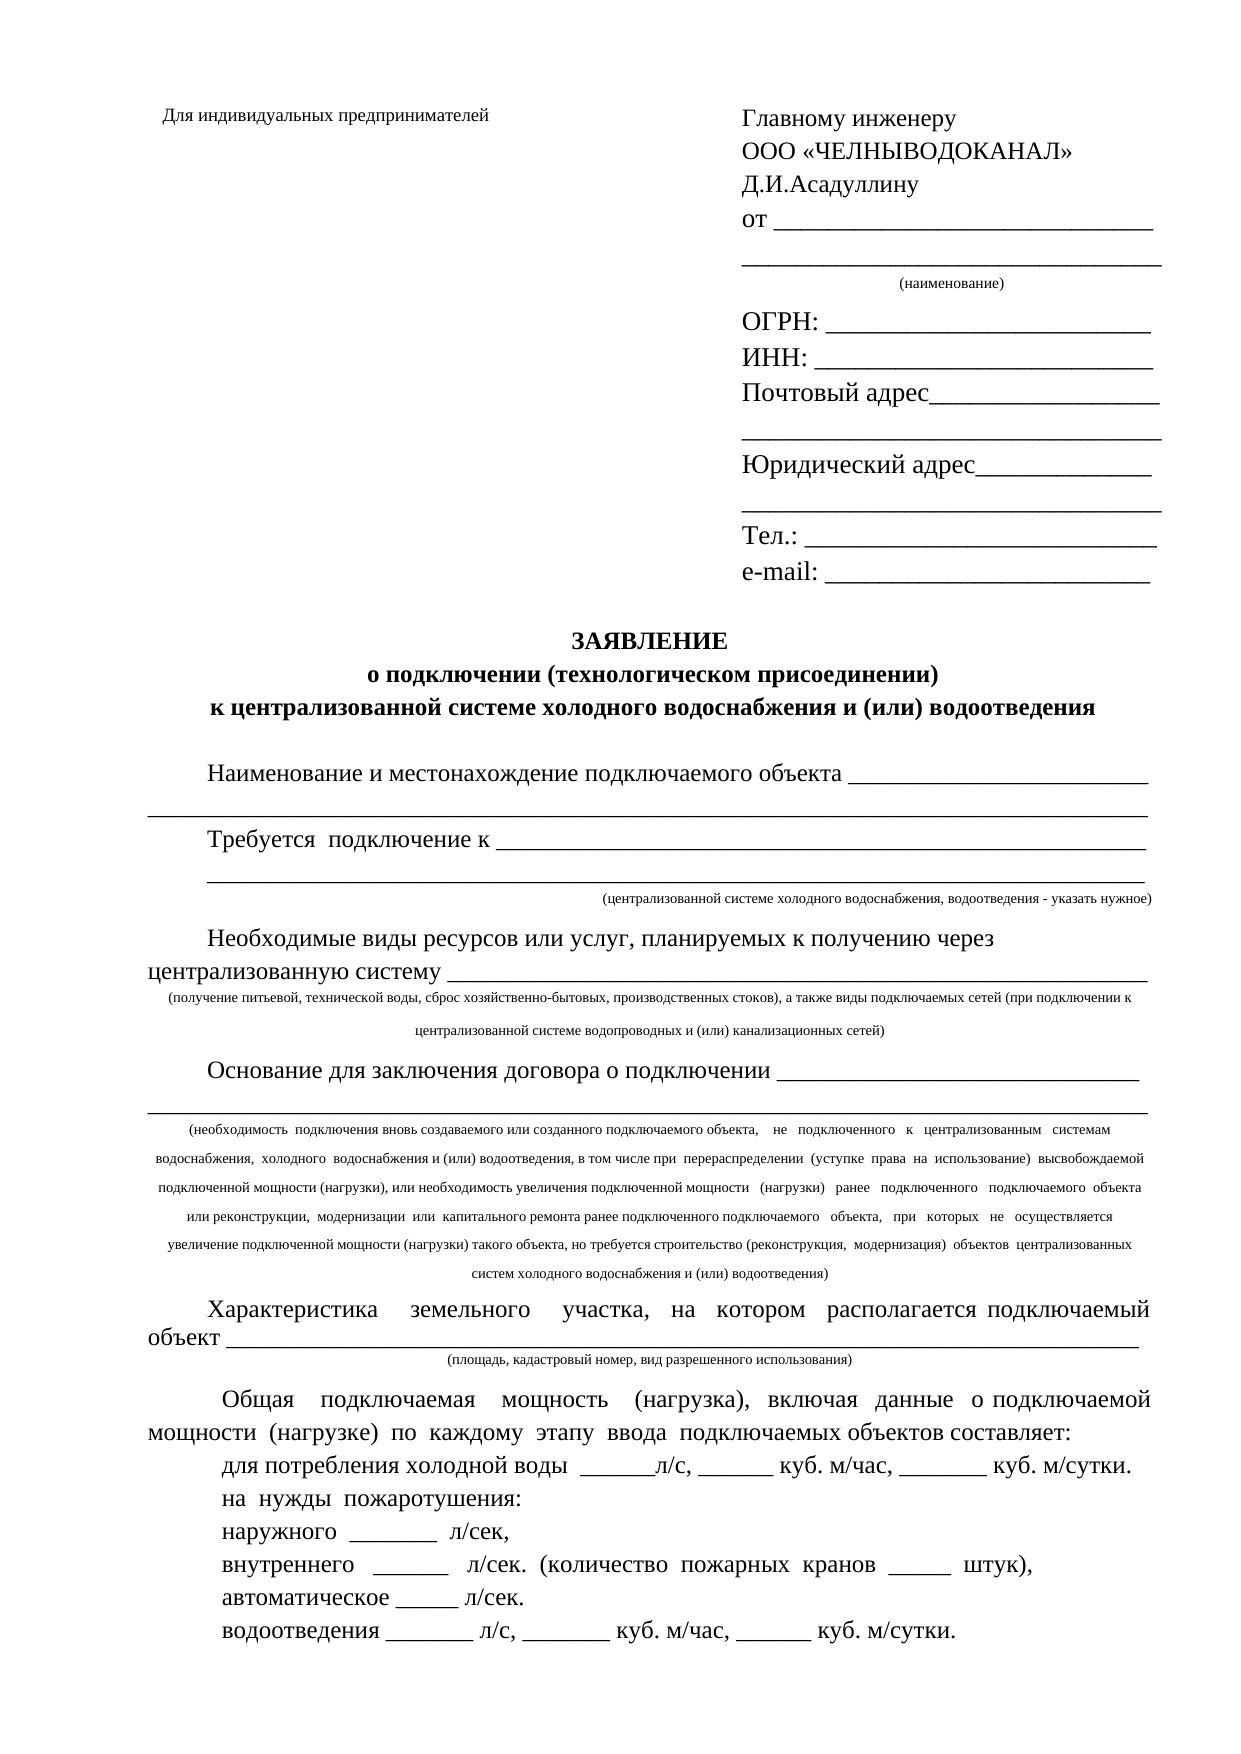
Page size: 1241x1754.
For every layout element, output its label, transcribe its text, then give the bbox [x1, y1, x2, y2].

text Требуется подключение к ____________________________________________________ [148, 824, 1152, 853]
text внутреннего ______ л/сек. (количество пожарных кранов _____ штук), [148, 1549, 1152, 1578]
text наружного _______ л/сек, [148, 1516, 1152, 1545]
table_header Главному инженеру ООО «ЧЕЛНЫВОДОКАНАЛ» Д.И.Асадуллину от ____________________________ _______________________________ (наименование) ОГРН: ________________________ ИНН: _________________________ Почтовый адрес_________________ _______________________________ Юридический адрес_____________ _______________________________ Тел.: __________________________ e-mail: ________________________ [727, 104, 1173, 590]
text Наименование и местонахождение подключаемого объекта ________________________ [148, 758, 1152, 787]
text водоотведения _______ л/с, _______ куб. м/час, ______ куб. м/сутки. [148, 1615, 1152, 1644]
text (площадь, кадастровый номер, вид разрешенного использования) [148, 1351, 1152, 1380]
text для потребления холодной воды ______л/с, ______ куб. м/час, _______ куб. м/сутки. [148, 1450, 1152, 1479]
text (необходимость подключения вновь создаваемого или созданного подключаемого объекта, не подключенного к централизованным системам водоснабжения, холодного водоснабжения и (или) водоотведения, в том числе при перераспределении (уступке права на использование) высвобождаемой подключенной мощности (нагрузки), или необходимость увеличения подключенной мощности (нагрузки) ранее подключенного подключаемого объекта или реконструкции, модернизации или капитального ремонта ранее подключенного подключаемого объекта, при которых не осуществляется увеличение подключенной мощности (нагрузки) такого объекта, но требуется строительство (реконструкция, модернизация) объектов централизованных систем холодного водоснабжения и (или) водоотведения) [148, 1121, 1152, 1294]
text ________________________________________________________________________________ [148, 1088, 1152, 1117]
text о подключении (технологическом присоединении) [148, 659, 1152, 688]
text ЗАЯВЛЕНИЕ [148, 626, 1152, 655]
text ________________________________________________________________________________ [148, 791, 1152, 820]
text Основание для заключения договора о подключении _____________________________ [148, 1055, 1152, 1084]
text автоматическое _____ л/сек. [148, 1582, 1152, 1611]
text к централизованной системе холодного водоснабжения и (или) водоотведения [148, 692, 1152, 721]
text (получение питьевой, технической воды, сброс хозяйственно-бытовых, производственных стоков), а также виды подключаемых сетей (при подключении к централизованной системе водопроводных и (или) канализационных сетей) [148, 989, 1152, 1051]
text Характеристика земельного участка, на котором располагается подключаемый объект _________________________________________________________________________ [148, 1294, 1152, 1351]
text на нужды пожаротушения: [148, 1483, 1152, 1512]
table_header Для индивидуальных предпринимателей [151, 104, 727, 590]
text (централизованной системе холодного водоснабжения, водоотведения - указать нужное) [148, 890, 1152, 919]
text ___________________________________________________________________________ [148, 857, 1152, 886]
text Общая подключаемая мощность (нагрузка), включая данные о подключаемой мощности (нагрузке) по каждому этапу ввода подключаемых объектов составляет: [148, 1384, 1152, 1446]
text Необходимые виды ресурсов или услуг, планируемых к получению через централизованную систему ________________________________________________________ [148, 923, 1152, 985]
